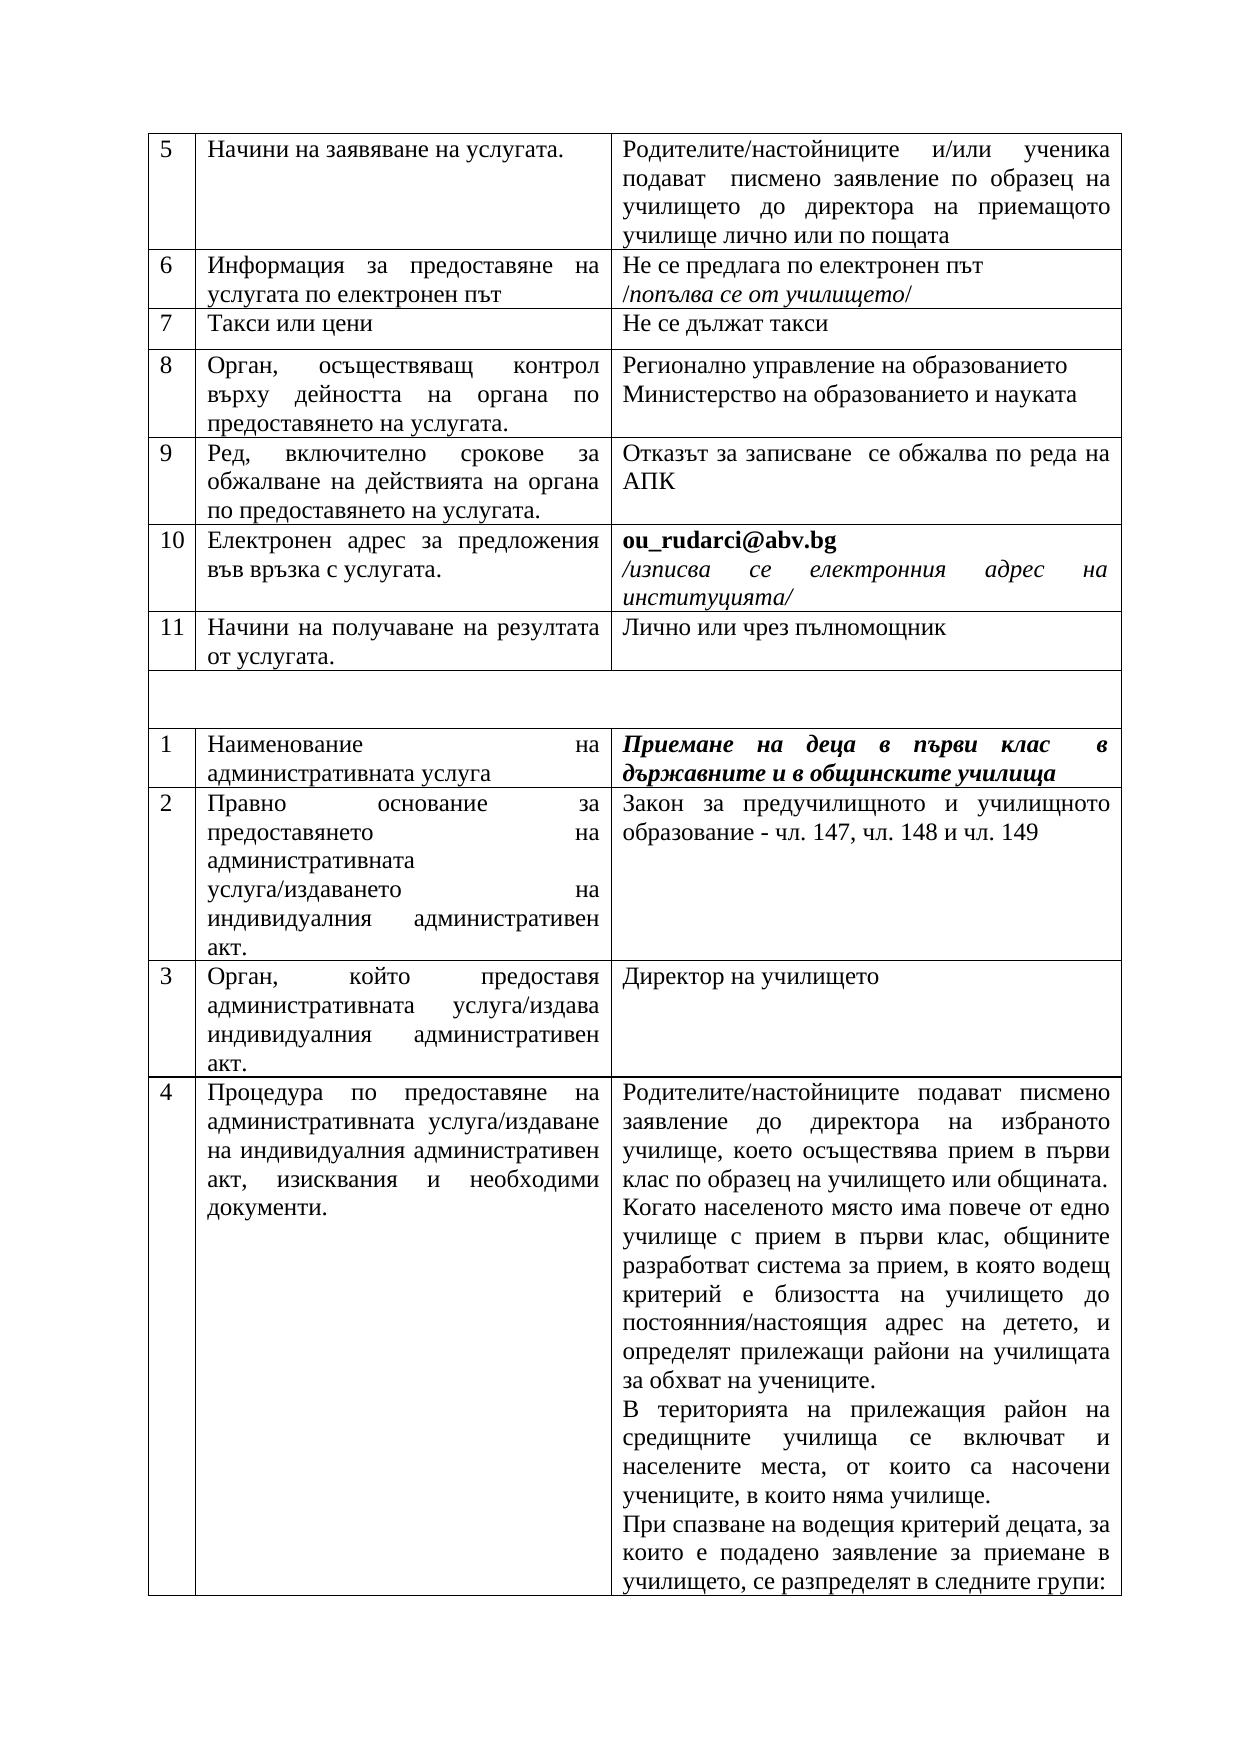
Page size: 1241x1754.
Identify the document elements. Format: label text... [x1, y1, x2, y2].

table_cell [149, 671, 1121, 728]
table_cell Директор на училището [612, 961, 1121, 1076]
table_cell 5 [149, 134, 195, 249]
table_cell 3 [149, 961, 195, 1076]
table_cell Не се дължат такси [612, 309, 1121, 349]
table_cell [612, 1078, 1121, 1595]
table_cell 8 [149, 350, 195, 437]
table_cell Електронен адрес за предложения във връзка с услугата. [196, 525, 611, 611]
table_cell 9 [149, 438, 195, 524]
table_cell 6 [149, 250, 195, 307]
table_cell Наименование на административната услуга [196, 729, 611, 787]
table_cell Информация за предоставяне на услугата по електронен път [196, 250, 611, 307]
table_cell Орган, който предоставя административната услуга/издава индивидуалния административен акт. [196, 961, 611, 1076]
table_cell Ред, включително срокове за обжалване на действията на органа по предоставянето на услугата. [196, 438, 611, 524]
table_cell Орган, осъществяващ контрол върху дейността на органа по предоставянето на услугата. [196, 350, 611, 437]
table_cell Лично или чрез пълномощник [612, 612, 1121, 670]
table_cell 10 [149, 525, 195, 611]
table_cell Такси или цени [196, 309, 611, 349]
table_cell Отказът за записване се обжалва по реда на АПК [612, 438, 1121, 524]
table_cell 2 [149, 788, 195, 960]
table_cell Приемане на деца в първи клас в държавните и в общинските училища [612, 729, 1121, 787]
table_cell Регионално управление на образованието Министерство на образованието и науката [612, 350, 1121, 437]
table_cell Начини на получаване на резултата от услугата. [196, 612, 611, 670]
table_cell 1 [149, 729, 195, 787]
table_cell Не се предлага по електронен път /попълва се от училището/ [612, 250, 1121, 307]
table_cell ou_rudarci@abv.bg /изписва се електронния адрес на институцията/ [612, 525, 1121, 611]
table_cell Родителите/настойниците и/или ученика подават писмено заявление по образец на училището до директора на приемащото училище лично или по пощата [612, 134, 1121, 249]
table_cell Закон за предучилищното и училищното образование - чл. 147, чл. 148 и чл. 149 [612, 788, 1121, 960]
table_cell Правно основание за предоставянето на административната услуга/издаването на индивидуалния административен акт. [196, 788, 611, 960]
table_cell Начини на заявяване на услугата. [196, 134, 611, 249]
table_cell 7 [149, 309, 195, 349]
table_cell 4 [149, 1078, 195, 1595]
table_cell 11 [149, 612, 195, 670]
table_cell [196, 1078, 611, 1595]
